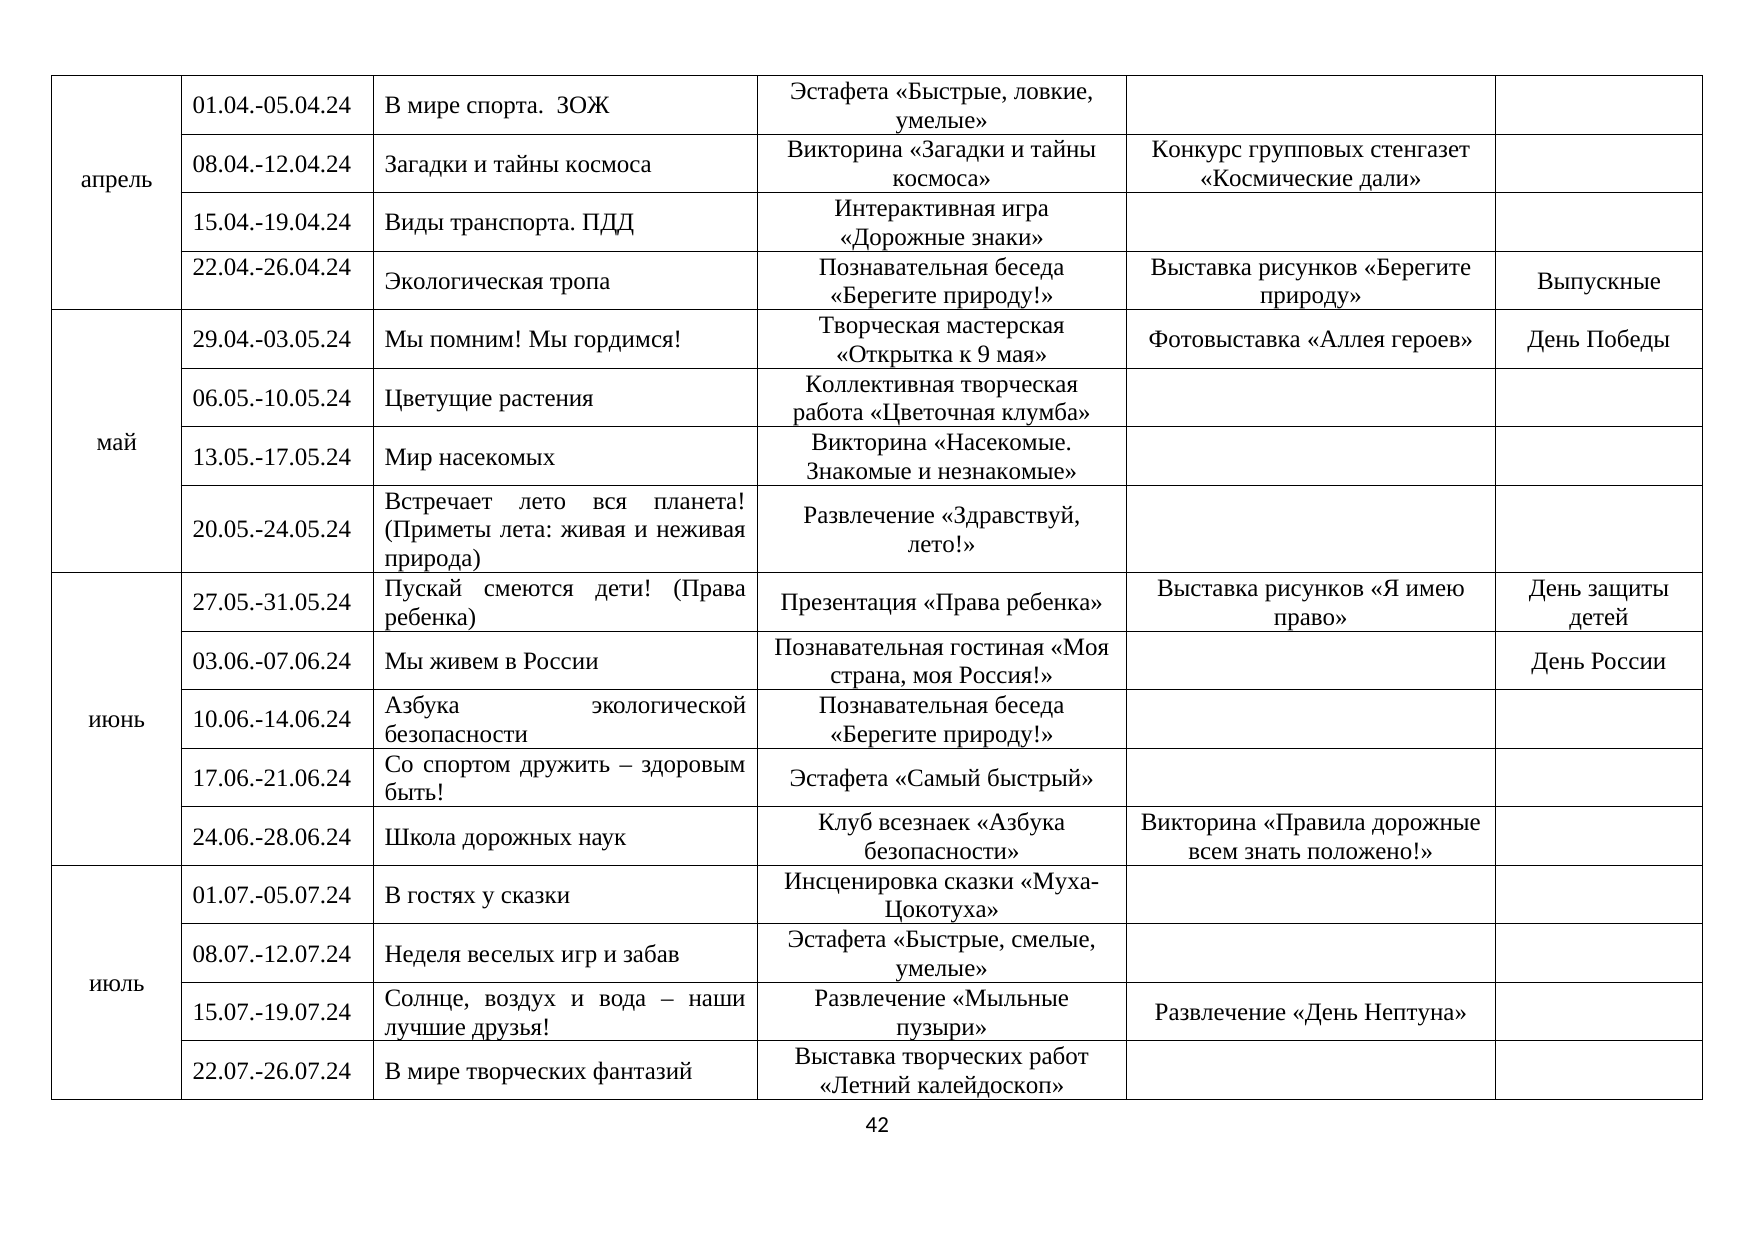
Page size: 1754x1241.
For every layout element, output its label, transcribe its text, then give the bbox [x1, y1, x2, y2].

table_cell 10.06.-14.06.24 [182, 690, 373, 748]
table_cell 27.05.-31.05.24 [182, 573, 373, 631]
table_cell апрель [52, 76, 181, 309]
table_cell 20.05.-24.05.24 [182, 486, 373, 572]
table_cell [1127, 486, 1495, 572]
table_cell Эстафета «Самый быстрый» [758, 749, 1126, 806]
table_cell Загадки и тайны космоса [374, 135, 757, 192]
table_cell Развлечение «Мыльные пузыри» [758, 983, 1126, 1040]
table_cell [1496, 924, 1702, 982]
table_cell 06.05.-10.05.24 [182, 369, 373, 426]
table_cell [1127, 749, 1495, 806]
table_cell [1496, 193, 1702, 251]
table_cell [1496, 1041, 1702, 1099]
table_cell 15.04.-19.04.24 [182, 193, 373, 251]
table_cell Пускай смеются дети! (Права ребенка) [374, 573, 757, 631]
table_cell Выпускные [1496, 252, 1702, 309]
table_cell 22.07.-26.07.24 [182, 1041, 373, 1099]
table_cell В мире спорта. ЗОЖ [374, 76, 757, 133]
table_cell Солнце, воздух и вода – наши лучшие друзья! [374, 983, 757, 1040]
table_cell Викторина «Правила дорожные всем знать положено!» [1127, 807, 1495, 865]
table_cell 13.05.-17.05.24 [182, 427, 373, 485]
table_cell День защиты детей [1496, 573, 1702, 631]
table_cell Цветущие растения [374, 369, 757, 426]
table_cell 03.06.-07.06.24 [182, 632, 373, 689]
table_cell Викторина «Насекомые. Знакомые и незнакомые» [758, 427, 1126, 485]
table_cell 15.07.-19.07.24 [182, 983, 373, 1040]
table_cell Познавательная беседа «Берегите природу!» [758, 252, 1126, 309]
table_cell Презентация «Права ребенка» [758, 573, 1126, 631]
table_cell 08.07.-12.07.24 [182, 924, 373, 982]
table_cell [1496, 983, 1702, 1040]
table_cell [1127, 632, 1495, 689]
table_cell Клуб всезнаек «Азбука безопасности» [758, 807, 1126, 865]
table_cell [1127, 690, 1495, 748]
table_cell Мы живем в России [374, 632, 757, 689]
table_cell 01.07.-05.07.24 [182, 866, 373, 923]
table_cell Неделя веселых игр и забав [374, 924, 757, 982]
table_cell [1127, 427, 1495, 485]
table_cell Фотовыставка «Аллея героев» [1127, 310, 1495, 368]
table_cell [1127, 76, 1495, 133]
table_cell Развлечение «Здравствуй, лето!» [758, 486, 1126, 572]
table_cell День России [1496, 632, 1702, 689]
table_cell Викторина «Загадки и тайны космоса» [758, 135, 1126, 192]
table_cell Со спортом дружить – здоровым быть! [374, 749, 757, 806]
table_cell [1496, 807, 1702, 865]
table_cell [1496, 749, 1702, 806]
table_cell В мире творческих фантазий [374, 1041, 757, 1099]
table_cell Экологическая тропа [374, 252, 757, 309]
table_cell 17.06.-21.06.24 [182, 749, 373, 806]
table_cell июль [52, 866, 181, 1099]
table_cell [1496, 369, 1702, 426]
table_cell [1496, 76, 1702, 133]
table_cell Эстафета «Быстрые, смелые, умелые» [758, 924, 1126, 982]
table_cell Встречает лето вся планета! (Приметы лета: живая и неживая природа) [374, 486, 757, 572]
table_cell 22.04.-26.04.24 [182, 252, 373, 309]
table_cell Школа дорожных наук [374, 807, 757, 865]
table_cell 08.04.-12.04.24 [182, 135, 373, 192]
table_cell Познавательная гостиная «Моя страна, моя Россия!» [758, 632, 1126, 689]
table_cell [1496, 866, 1702, 923]
table_cell Творческая мастерская «Открытка к 9 мая» [758, 310, 1126, 368]
table_cell [1127, 866, 1495, 923]
table_cell Коллективная творческая работа «Цветочная клумба» [758, 369, 1126, 426]
table_cell [1127, 924, 1495, 982]
table_cell [1496, 135, 1702, 192]
table_cell Выставка рисунков «Я имею право» [1127, 573, 1495, 631]
table_cell 01.04.-05.04.24 [182, 76, 373, 133]
table_cell Мы помним! Мы гордимся! [374, 310, 757, 368]
table_cell [1127, 1041, 1495, 1099]
table_cell [1496, 486, 1702, 572]
table_cell июнь [52, 573, 181, 865]
table_cell Мир насекомых [374, 427, 757, 485]
table_cell Познавательная беседа «Берегите природу!» [758, 690, 1126, 748]
table_cell Эстафета «Быстрые, ловкие, умелые» [758, 76, 1126, 133]
table_cell Азбука экологической безопасности [374, 690, 757, 748]
table_cell В гостях у сказки [374, 866, 757, 923]
table_cell День Победы [1496, 310, 1702, 368]
table_cell 24.06.-28.06.24 [182, 807, 373, 865]
table_cell Выставка рисунков «Берегите природу» [1127, 252, 1495, 309]
table_cell Выставка творческих работ «Летний калейдоскоп» [758, 1041, 1126, 1099]
table_cell Интерактивная игра «Дорожные знаки» [758, 193, 1126, 251]
table_cell [1127, 369, 1495, 426]
table_cell 29.04.-03.05.24 [182, 310, 373, 368]
table_cell [1496, 690, 1702, 748]
table_cell май [52, 310, 181, 572]
table_cell Развлечение «День Нептуна» [1127, 983, 1495, 1040]
table_cell [1127, 193, 1495, 251]
table_cell [1496, 427, 1702, 485]
table_cell Конкурс групповых стенгазет «Космические дали» [1127, 135, 1495, 192]
table_cell Виды транспорта. ПДД [374, 193, 757, 251]
table_cell Инсценировка сказки «Муха-Цокотуха» [758, 866, 1126, 923]
